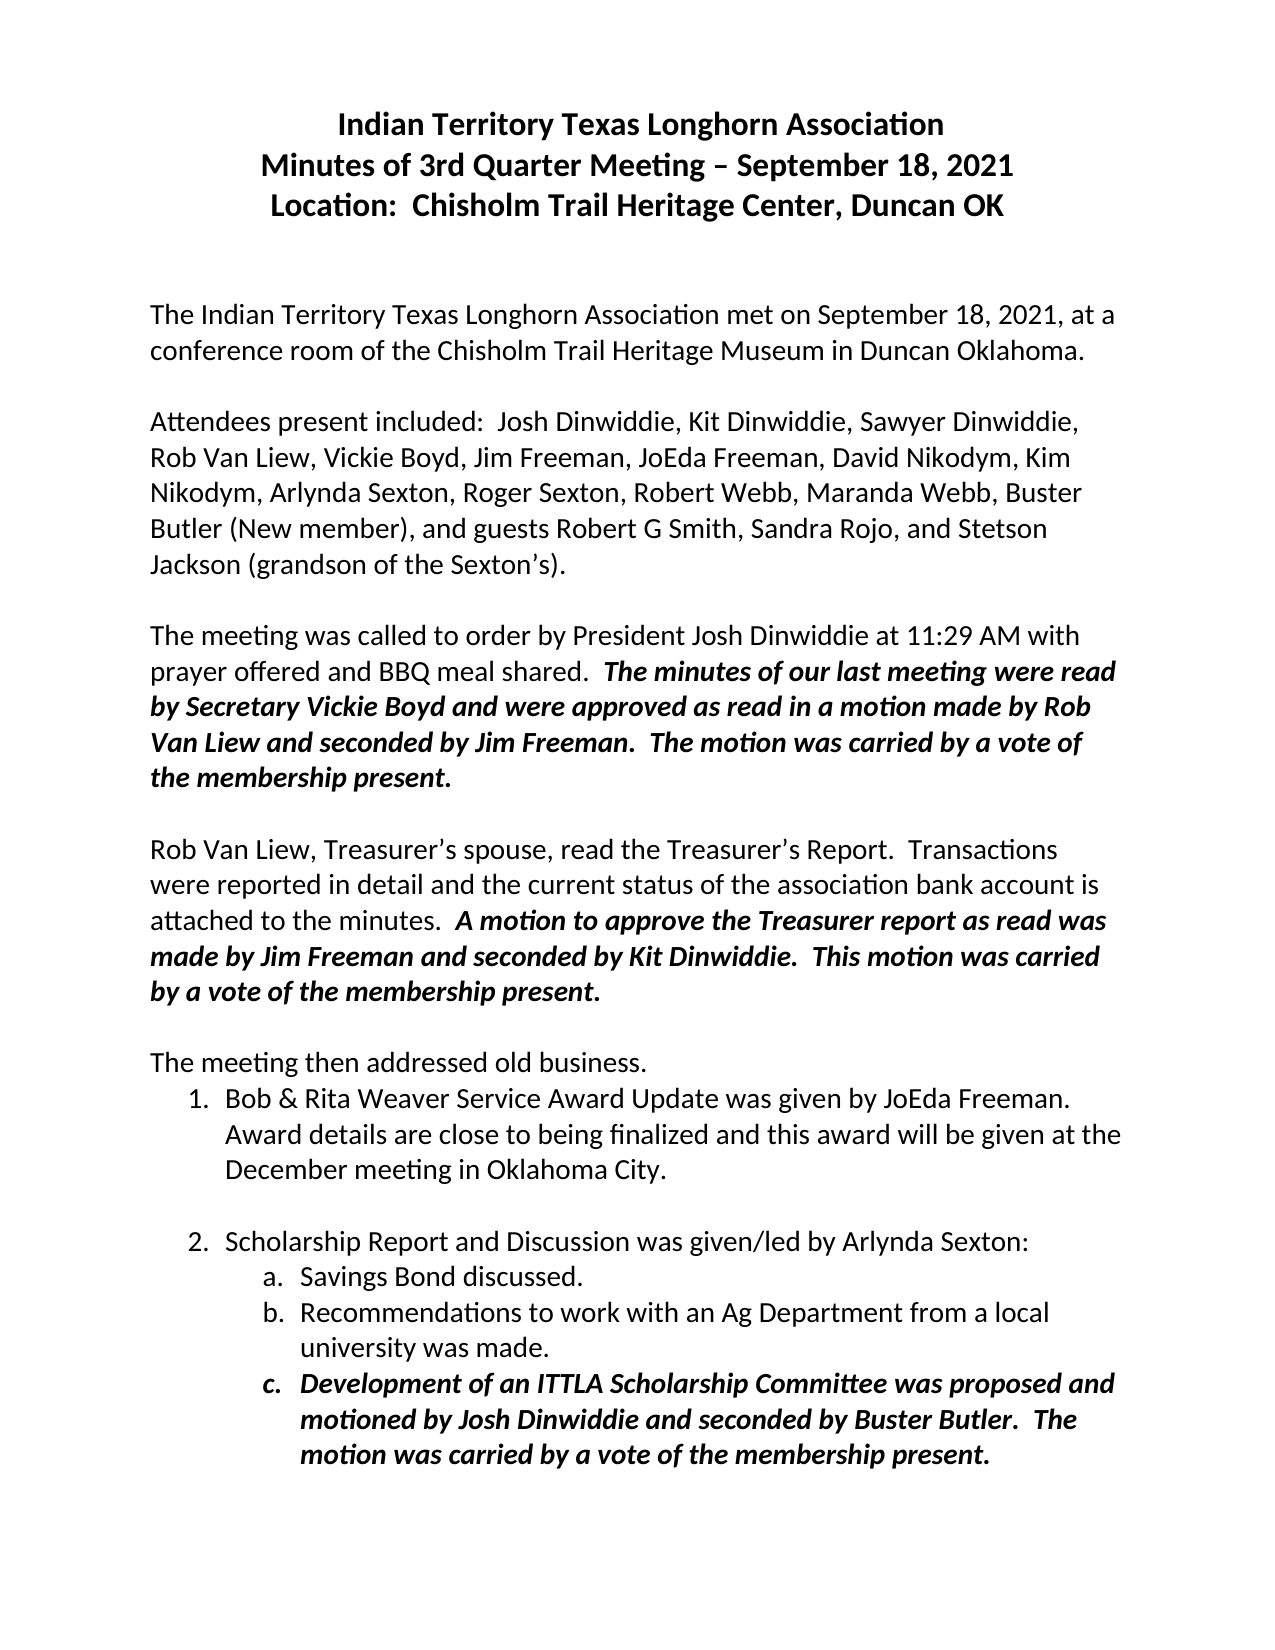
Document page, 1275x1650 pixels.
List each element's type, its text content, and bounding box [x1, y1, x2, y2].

list Bob & Rita Weaver Service Award Update was given by JoEda Freeman. Award details are close to being finalized and this award will be given at the December meeting in Oklahoma City. [187, 1080, 1125, 1187]
text Indian Territory Texas Longhorn Association [150, 103, 1125, 144]
text The meeting was called to order by President Josh Dinwiddie at 11:29 AM with prayer offered and BBQ meal shared. The minutes of our last meeting were read by Secretary Vickie Boyd and were approved as read in a motion made by Rob Van Liew and seconded by Jim Freeman. The motion was carried by a vote of the membership present. [150, 617, 1125, 795]
list Savings Bond discussed. [262, 1258, 1125, 1294]
text Rob Van Liew, Treasurer’s spouse, read the Treasurer’s Report. Transactions were reported in detail and the current status of the association bank account is attached to the minutes. A motion to approve the Treasurer report as read was made by Jim Freeman and seconded by Kit Dinwiddie. This motion was carried by a vote of the membership present. [150, 831, 1125, 1009]
list Scholarship Report and Discussion was given/led by Arlynda Sexton: [187, 1223, 1125, 1258]
text Attendees present included: Josh Dinwiddie, Kit Dinwiddie, Sawyer Dinwiddie, Rob Van Liew, Vickie Boyd, Jim Freeman, JoEda Freeman, David Nikodym, Kim Nikodym, Arlynda Sexton, Roger Sexton, Robert Webb, Maranda Webb, Buster Butler (New member), and guests Robert G Smith, Sandra Rojo, and Stetson Jackson (grandson of the Sexton’s). [150, 403, 1125, 581]
text The meeting then addressed old business. [150, 1044, 1125, 1080]
text The Indian Territory Texas Longhorn Association met on September 18, 2021, at a conference room of the Chisholm Trail Heritage Museum in Duncan Oklahoma. [150, 296, 1125, 368]
list Recommendations to work with an Ag Department from a local university was made. [262, 1294, 1125, 1365]
list Development of an ITTLA Scholarship Committee was proposed and motioned by Josh Dinwiddie and seconded by Buster Butler. The motion was carried by a vote of the membership present. [262, 1365, 1125, 1472]
text Minutes of 3rd Quarter Meeting – September 18, 2021 [150, 144, 1125, 184]
text Location: Chisholm Trail Heritage Center, Duncan OK [150, 184, 1125, 225]
